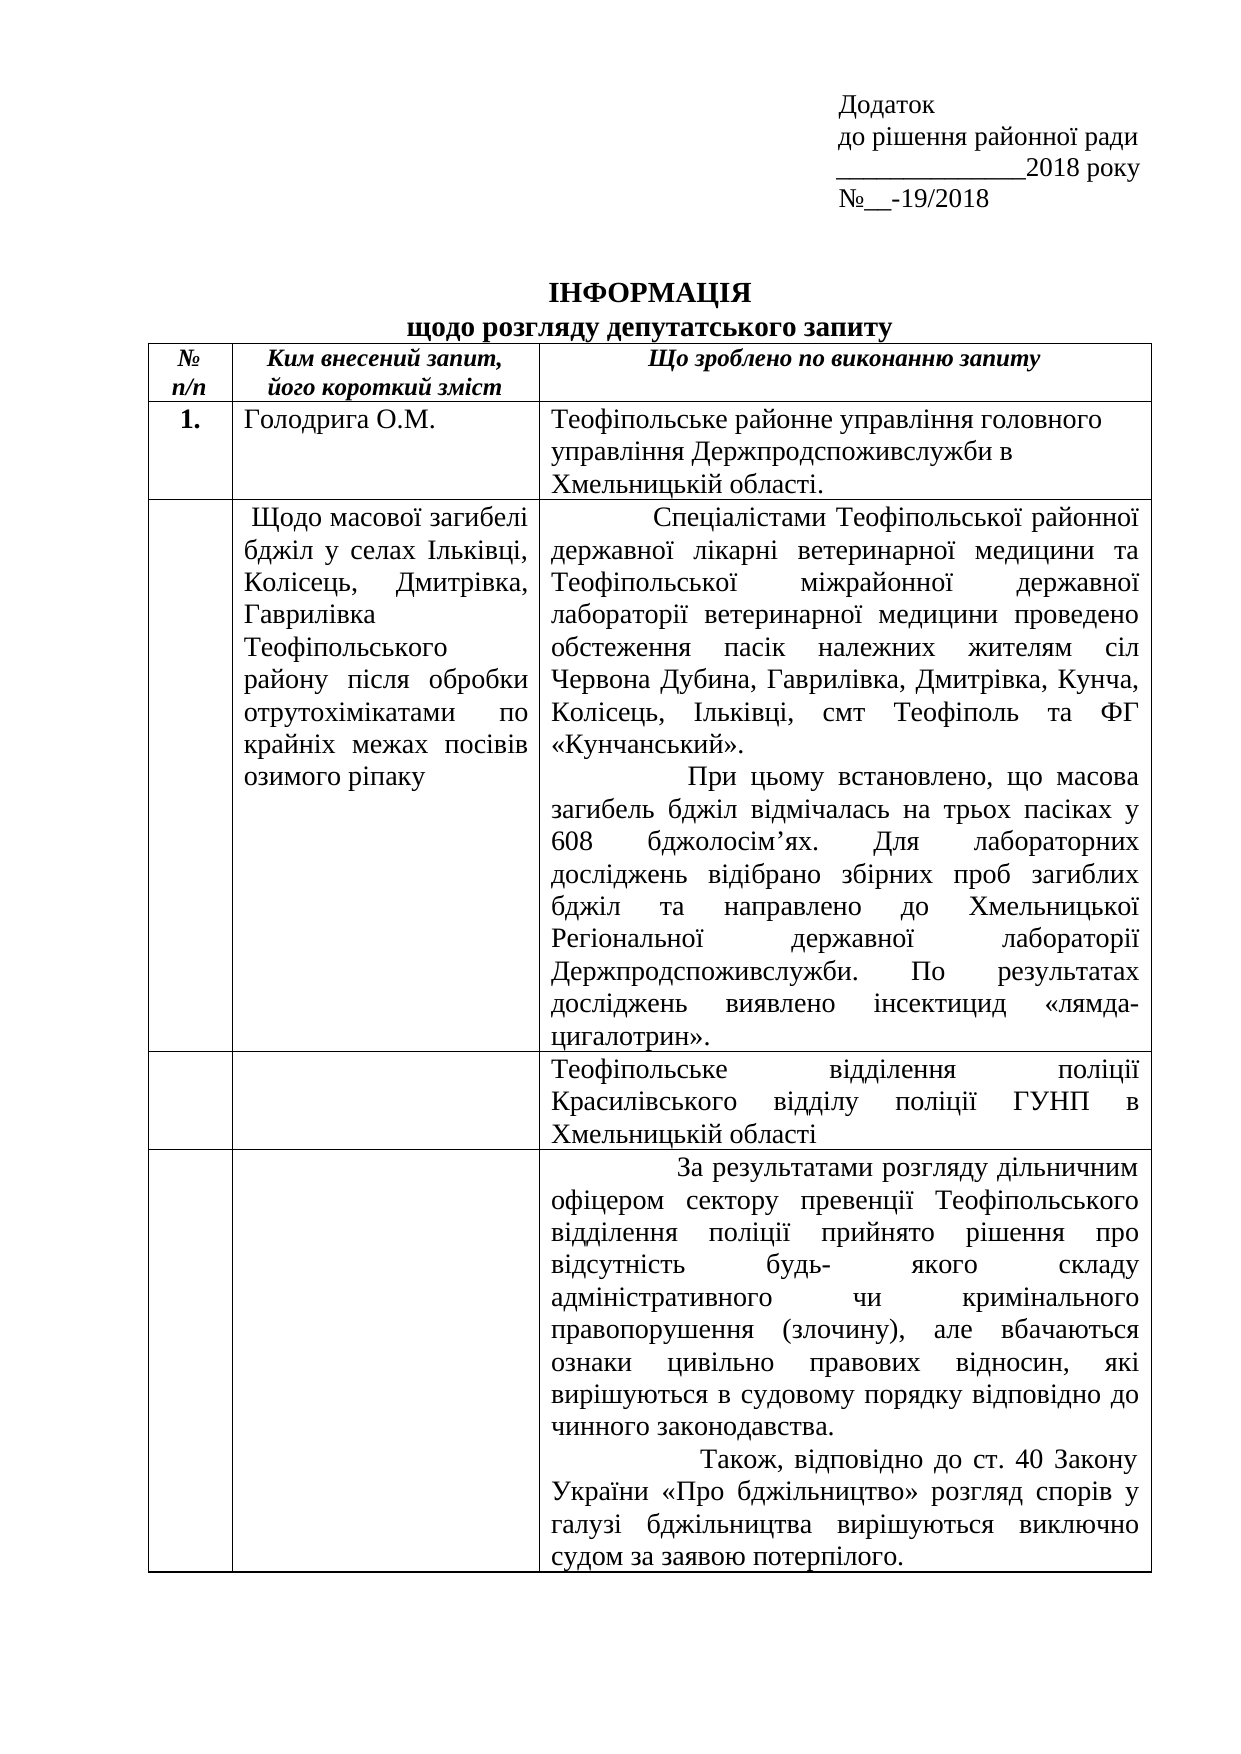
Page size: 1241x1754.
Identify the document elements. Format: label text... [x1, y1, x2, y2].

text Додаток [148, 88, 1152, 120]
table_cell Щодо масової загибелі бджіл у селах Ільківці, Колісець, Дмитрівка, Гаврилівка Теофіпольського району після обробки отрутохімікатами по крайніх межах посівів озимого ріпаку [233, 500, 539, 1051]
table_cell За результатами розгляду дільничним офіцером сектору превенції Теофіпольського відділення поліції прийнято рішення про відсутність будь- якого складу адміністративного чи кримінального правопорушення (злочину), але вбачаються ознаки цивільно правових відносин, які вирішуються в судовому порядку відповідно до чинного законодавства. Також, відповідно до ст. 40 Закону України «Про бджільництво» розгляд спорів у галузі бджільництва вирішуються виключно судом за заявою потерпілого. [540, 1150, 1151, 1571]
text ІНФОРМАЦІЯ [148, 275, 1152, 309]
table_cell 1. [149, 402, 232, 499]
table_cell Голодрига О.М. [233, 402, 539, 499]
table_cell [233, 1052, 539, 1149]
text щодо розгляду депутатського запиту [148, 309, 1152, 342]
table_cell [149, 1052, 232, 1149]
table_header № п/п [149, 344, 232, 401]
table_cell [233, 1150, 539, 1571]
table_header Що зроблено по виконанню запиту [540, 344, 1151, 401]
text №__-19/2018 [148, 182, 1152, 213]
text ______________2018 року [148, 151, 1152, 182]
table_cell Теофіпольське районне управління головного управління Держпродспоживслужби в Хмельницькій області. [540, 402, 1151, 499]
table_cell [149, 1150, 232, 1571]
table_cell Теофіпольське відділення поліції Красилівського відділу поліції ГУНП в Хмельницькій області [540, 1052, 1151, 1149]
table_cell [149, 500, 232, 1051]
table_header Ким внесений запит, його короткий зміст [233, 344, 539, 401]
table_cell Спеціалістами Теофіпольської районної державної лікарні ветеринарної медицини та Теофіпольської міжрайонної державної лабораторії ветеринарної медицини проведено обстеження пасік належних жителям сіл Червона Дубина, Гаврилівка, Дмитрівка, Кунча, Колісець, Ільківці, смт Теофіполь та ФГ «Кунчанський». При цьому встановлено, що масова загибель бджіл відмічалась на трьох пасіках у 608 бджолосім’ях. Для лабораторних досліджень відібрано збірних проб загиблих бджіл та направлено до Хмельницької Регіональної державної лабораторії Держпродспоживслужби. По результатах досліджень виявлено інсектицид «лямда-цигалотрин». [540, 500, 1151, 1051]
text до рішення районної ради [148, 120, 1152, 151]
